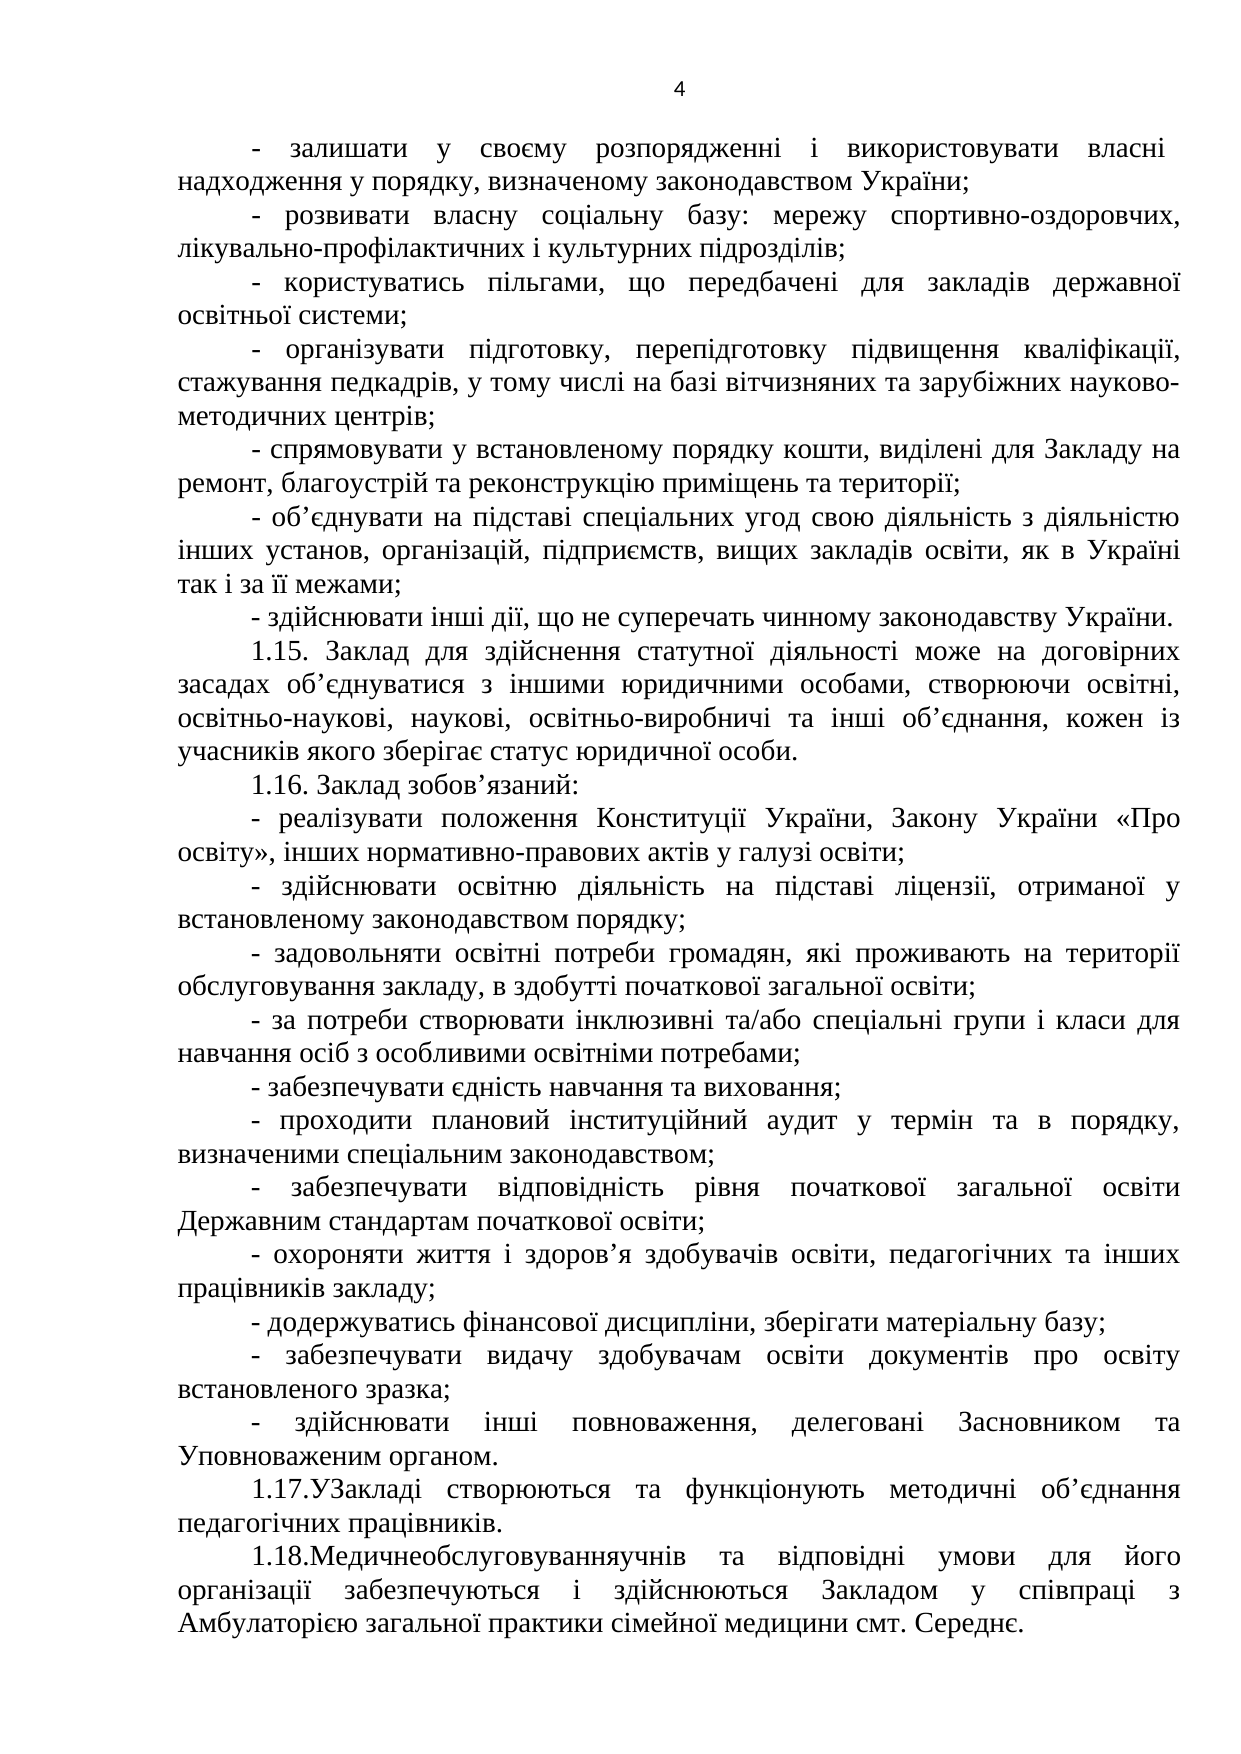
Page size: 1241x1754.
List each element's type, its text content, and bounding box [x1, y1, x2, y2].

text - об’єднувати на підставі спеціальних угод свою діяльність з діяльністю інших установ, організацій, підприємств, вищих закладів освіти, як в Україні так і за її межами; [177, 499, 1181, 599]
text - проходити плановий інституційний аудит у термін та в порядку, визначеними спеціальним законодавством; [177, 1102, 1181, 1169]
text - здійснювати інші дії, що не суперечать чинному законодавству України. [177, 599, 1181, 633]
text - розвивати власну соціальну базу: мережу спортивно-оздоровчих, лікувально-профілактичних і культурних підрозділів; [177, 197, 1181, 264]
text - охороняти життя і здоров’я здобувачів освіти, педагогічних та інших працівників закладу; [177, 1237, 1181, 1304]
text - здійснювати інші повноваження, делеговані Засновником та Уповноваженим органом. [177, 1404, 1181, 1471]
text - здійснювати освітню діяльність на підставі ліцензії, отриманої у встановленому законодавством порядку; [177, 868, 1181, 935]
text 1.17.УЗакладі створюються та функціонують методичні об’єднання педагогічних працівників. [177, 1471, 1181, 1538]
text 1.16. Заклад зобов’язаний: [177, 767, 1181, 801]
text - за потреби створювати інклюзивні та/або спеціальні групи і класи для навчання осіб з особливими освітніми потребами; [177, 1002, 1181, 1069]
text - забезпечувати видачу здобувачам освіти документів про освіту встановленого зразка; [177, 1337, 1181, 1404]
text - реалізувати положення Конституції України, Закону України «Про освіту», інших нормативно-правових актів у галузі освіти; [177, 801, 1181, 868]
text - додержуватись фінансової дисципліни, зберігати матеріальну базу; [177, 1304, 1181, 1337]
text 1.18.Медичнеобслуговуванняучнів та відповідні умови для його організації забезпечуються і здійснюються Закладом у співпраці з Амбулаторією загальної практики сімейної медицини смт. Середнє. [177, 1538, 1181, 1639]
text - залишати у своєму розпорядженні і використовувати власні надходження у порядку, визначеному законодавством України; [177, 130, 1167, 197]
text 1.15. Заклад для здійснення статутної діяльності може на договірних засадах об’єднуватися з іншими юридичними особами, створюючи освітні, освітньо-наукові, наукові, освітньо-виробничі та інші об’єднання, кожен із учасників якого зберігає статус юридичної особи. [177, 633, 1181, 767]
text - забезпечувати єдність навчання та виховання; [177, 1069, 1181, 1102]
text - спрямовувати у встановленому порядку кошти, виділені для Закладу на ремонт, благоустрій та реконструкцію приміщень та території; [177, 432, 1181, 499]
text - організувати підготовку, перепідготовку підвищення кваліфікації, стажування педкадрів, у тому числі на базі вітчизняних та зарубіжних науково-методичних центрів; [177, 331, 1181, 432]
text - задовольняти освітні потреби громадян, які проживають на території обслуговування закладу, в здобутті початкової загальної освіти; [177, 935, 1181, 1002]
text - забезпечувати відповідність рівня початкової загальної освіти Державним стандартам початкової освіти; [177, 1169, 1181, 1237]
text - користуватись пільгами, що передбачені для закладів державної освітньої системи; [177, 264, 1181, 331]
